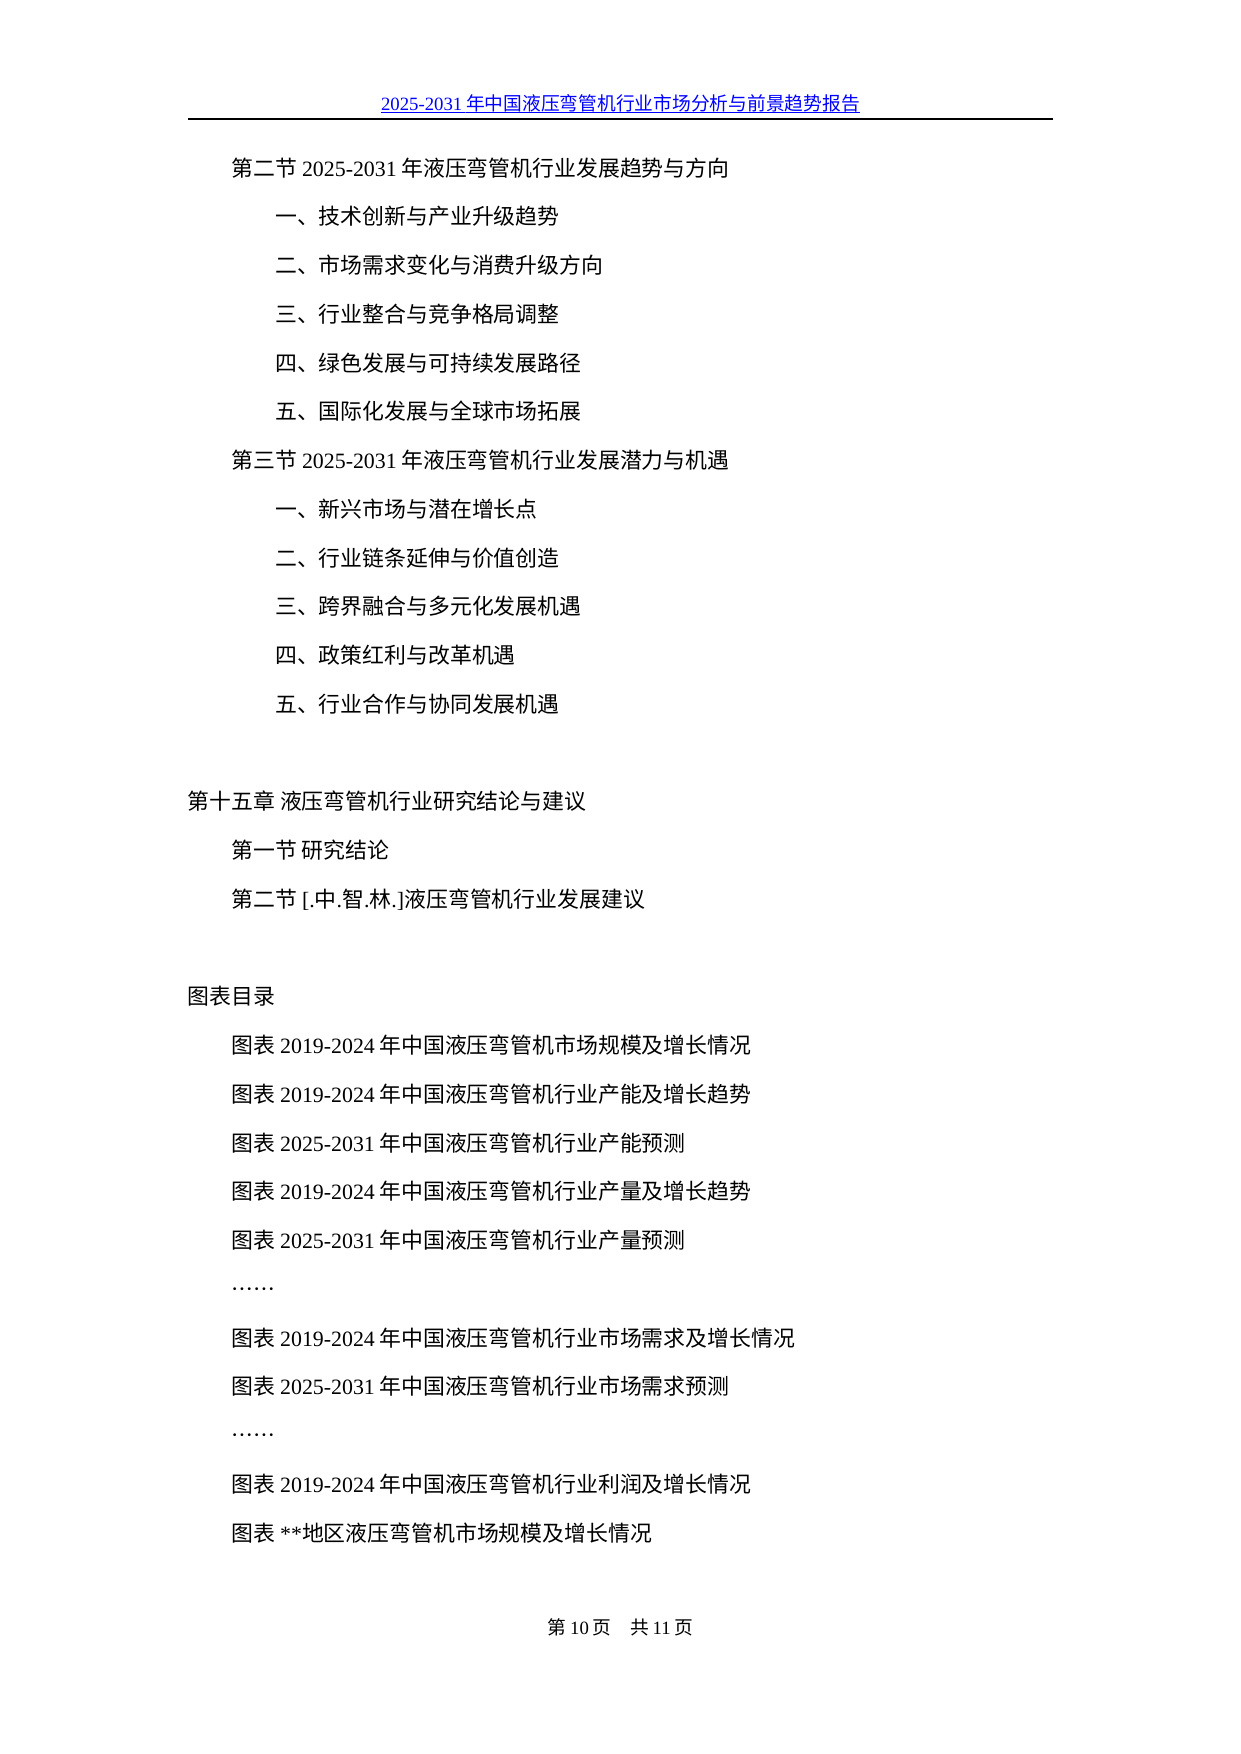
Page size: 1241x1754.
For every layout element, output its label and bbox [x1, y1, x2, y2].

text [187, 150, 1053, 1548]
